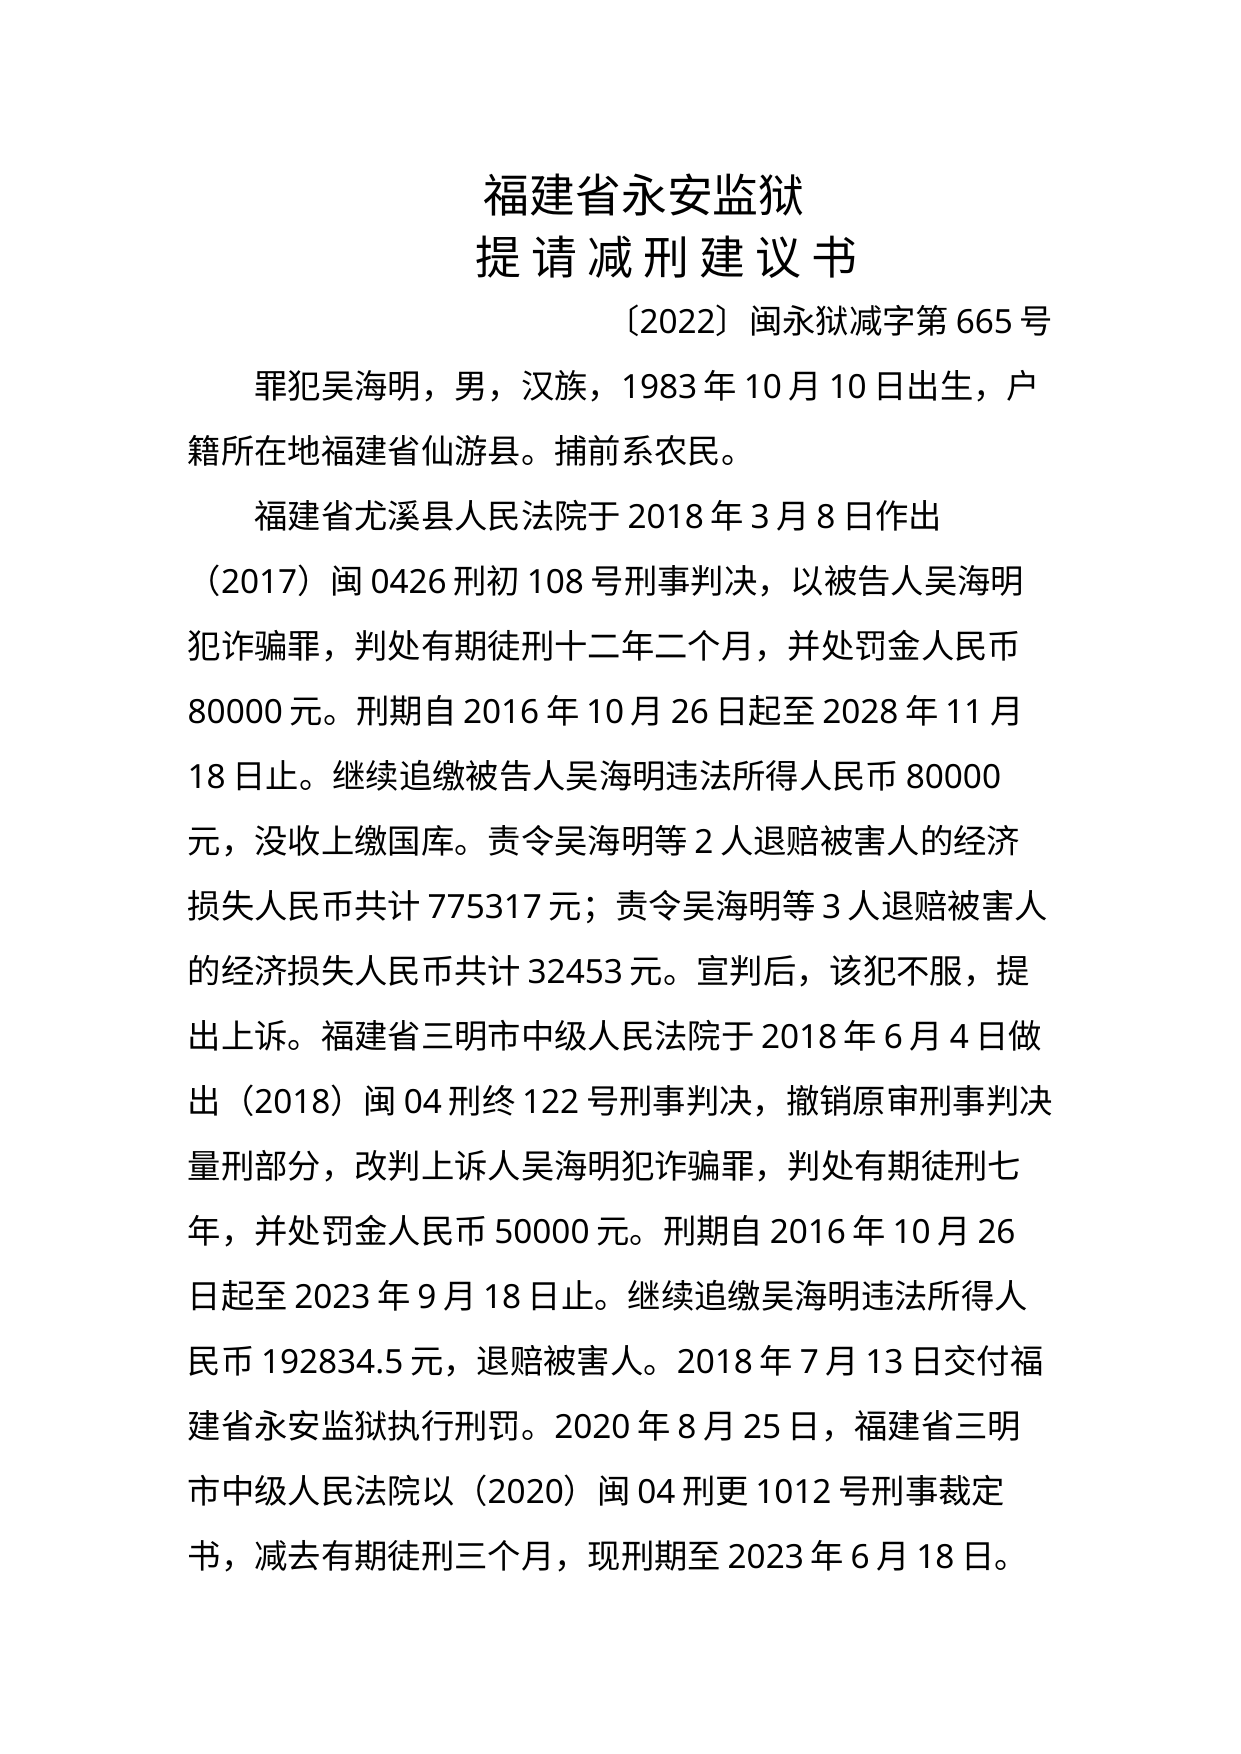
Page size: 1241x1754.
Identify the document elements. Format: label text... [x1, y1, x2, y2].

text 〔2022〕闽永狱减字第665号 [187, 287, 1053, 352]
text 提 请 减 刑 建 议 书 [187, 224, 1053, 287]
text 罪犯吴海明，男，汉族，1983年10月10日出生，户籍所在地福建省仙游县。捕前系农民。 [187, 352, 1053, 482]
text 福建省永安监狱 [187, 162, 1053, 224]
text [187, 482, 1053, 1587]
